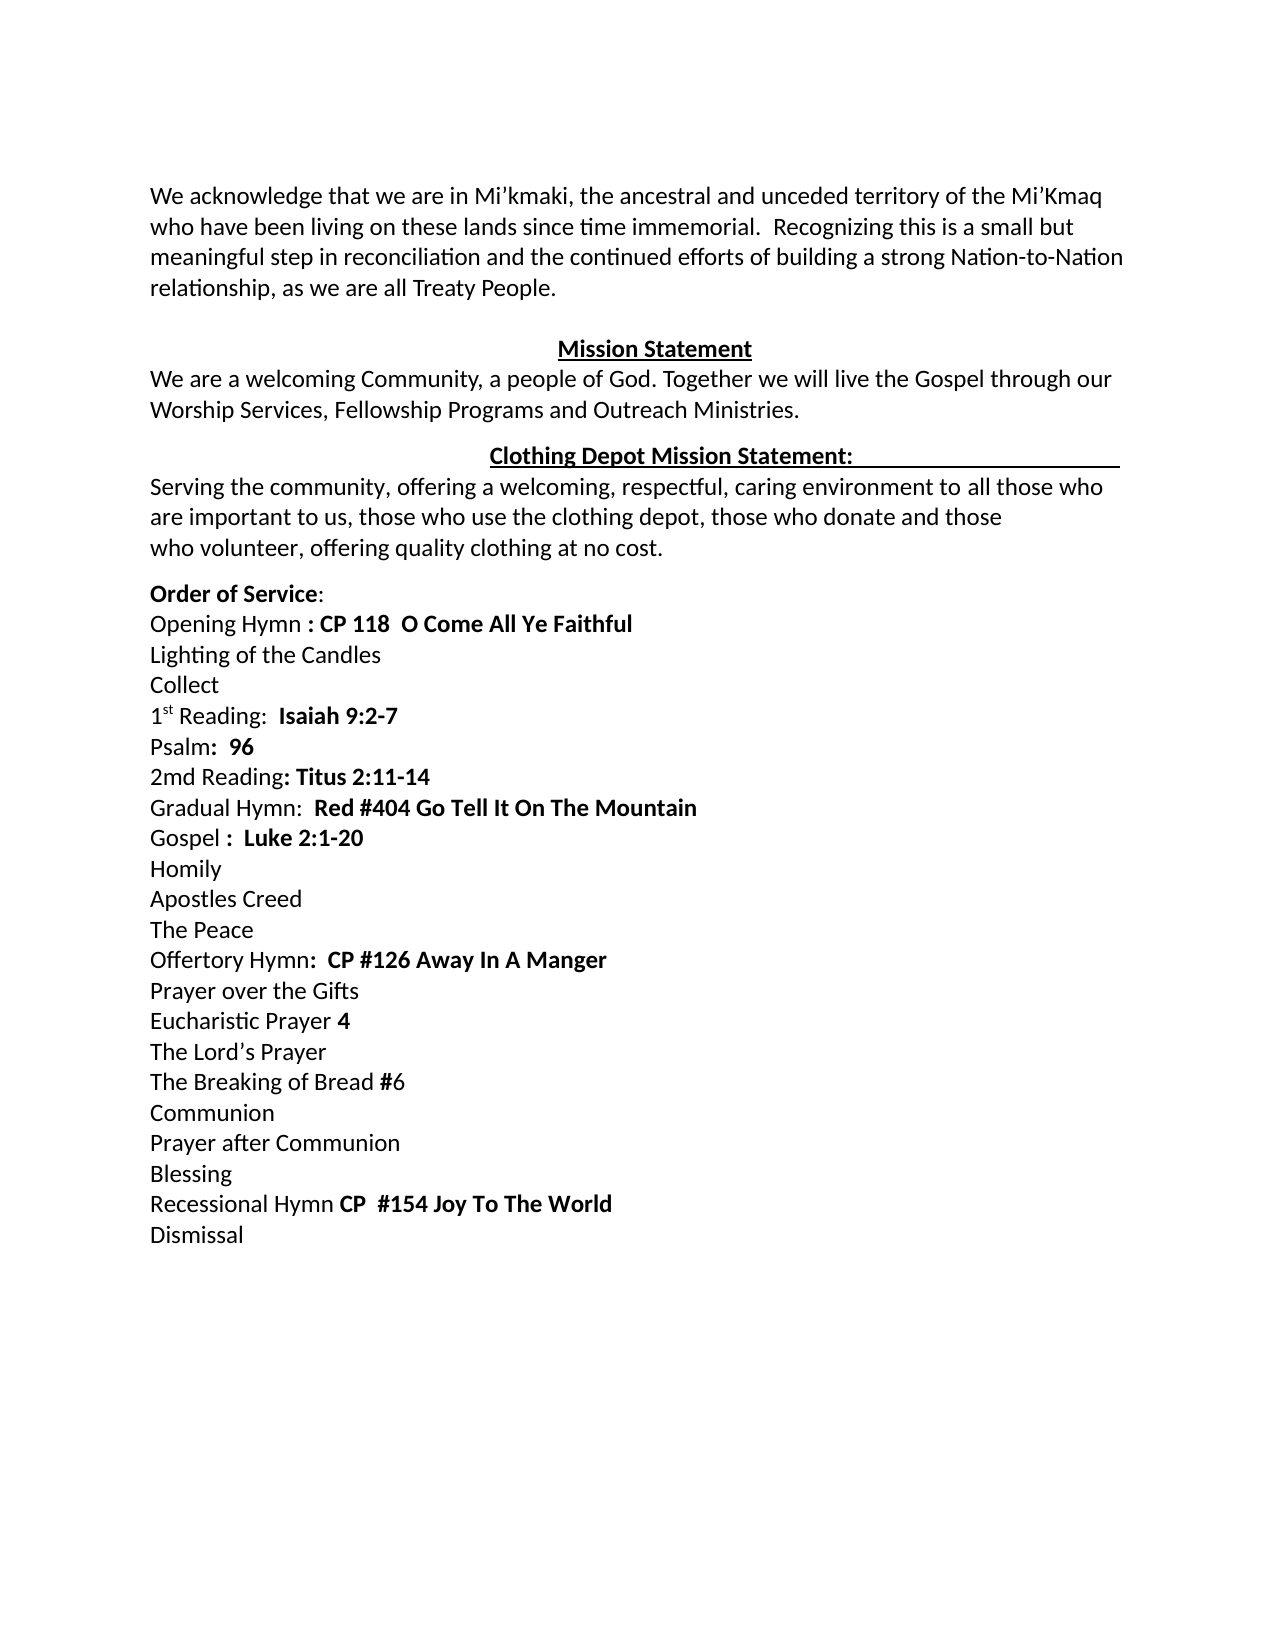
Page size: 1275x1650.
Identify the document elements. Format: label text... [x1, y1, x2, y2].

text The Breaking of Bread #6 [150, 1066, 1125, 1097]
text Clothing Depot Mission Statement: Serving the community, offering a welcoming, respectful, caring environment to all those who are important to us, those who use the clothing depot, those who donate and those who volunteer, offering quality clothing at no cost. [150, 440, 1125, 562]
text Eucharistic Prayer 4 [150, 1005, 1125, 1036]
text Communion [150, 1097, 1125, 1127]
text Offertory Hymn: CP #126 Away In A Manger [150, 944, 1125, 975]
text Psalm: 96 [150, 731, 1125, 761]
text Gospel : Luke 2:1-20 [150, 822, 1125, 853]
text Apostles Creed [150, 883, 1125, 914]
text Prayer over the Gifts [150, 975, 1125, 1005]
text Collect [150, 669, 1125, 700]
text Gradual Hymn: Red #404 Go Tell It On The Mountain [150, 792, 1125, 822]
text Opening Hymn : CP 118 O Come All Ye Faithful [150, 608, 1125, 639]
text 2md Reading: Titus 2:11-14 [150, 761, 1125, 792]
text We acknowledge that we are in Mi’kmaki, the ancestral and unceded territory of the Mi’Kmaq who have been living on these lands since time immemorial. Recognizing this is a small but meaningful step in reconciliation and the continued efforts of building a strong Nation-to-Nation relationship, as we are all Treaty People. [150, 181, 1125, 303]
text Prayer after Communion [150, 1127, 1125, 1158]
text Order of Service: [150, 578, 1125, 608]
text Homily [150, 853, 1125, 883]
text Blessing [150, 1158, 1125, 1188]
text 1st Reading: Isaiah 9:2-7 [150, 700, 1125, 731]
text Mission Statement [150, 333, 1125, 364]
text Recessional Hymn CP #154 Joy To The World [150, 1188, 1125, 1219]
text Dismissal [150, 1219, 1125, 1249]
text The Peace [150, 914, 1125, 944]
text We are a welcoming Community, a people of God. Together we will live the Gospel through our Worship Services, Fellowship Programs and Outreach Ministries. [150, 364, 1125, 425]
text Lighting of the Candles [150, 639, 1125, 669]
text The Lord’s Prayer [150, 1036, 1125, 1066]
